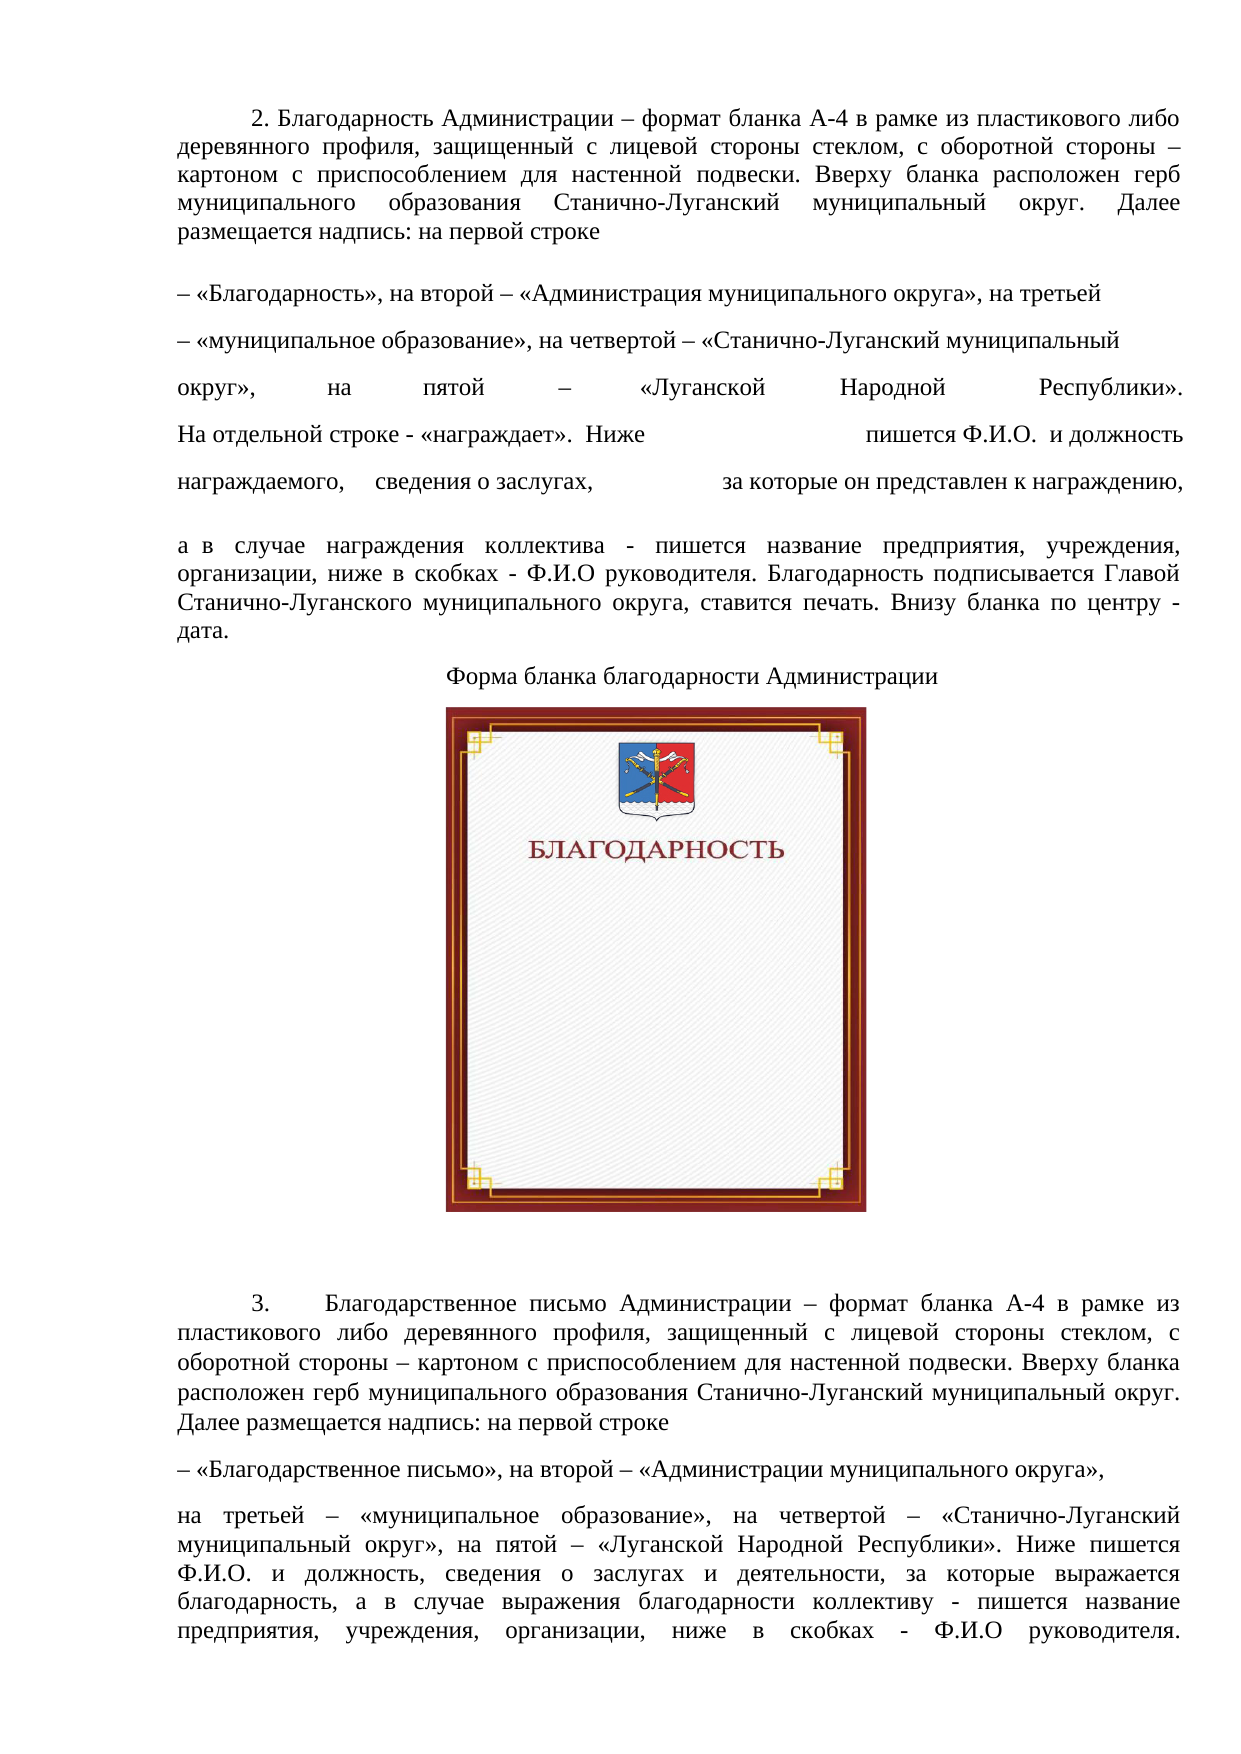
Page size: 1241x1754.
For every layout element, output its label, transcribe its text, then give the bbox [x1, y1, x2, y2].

table_header – [523, 372, 635, 419]
table_header пятой [369, 372, 523, 419]
table_cell награждаемого, [177, 466, 369, 513]
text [177, 1501, 1181, 1644]
picture [445, 707, 867, 1212]
table_header округ», [177, 372, 292, 419]
list в случае награждения коллектива - пишется название предприятия, учреждения, организации, ниже в скобках - Ф.И.О руководителя. Благодарность подписывается Главой Станично-Луганского муниципального округа, ставится печать. Внизу бланка по центру - дата. [177, 531, 1181, 644]
text – «Благодарственное письмо», на второй – «Администрации муниципального округа», [177, 1454, 1181, 1483]
table_header «Луганской [635, 372, 783, 419]
table_header Народной [783, 372, 989, 419]
list Благодарственное письмо Администрации – формат бланка А-4 в рамке из пластикового либо деревянного профиля, защищенный с лицевой стороны стеклом, с оборотной стороны – картоном с приспособлением для настенной подвески. Вверху бланка расположен герб муниципального образования Станично-Луганский муниципальный округ. Далее размещается надпись: на первой строке [177, 1288, 1181, 1436]
table_cell сведения о заслугах, [369, 466, 635, 513]
table_header Республики». [990, 372, 1183, 419]
text – «муниципальное образование», на четвертой – «Станично-Луганский муниципальный [177, 325, 1181, 354]
table_header на [292, 372, 369, 419]
text 2. Благодарность Администрации – формат бланка А-4 в рамке из пластикового либо деревянного профиля, защищенный с лицевой стороны стеклом, с оборотной стороны – картоном с приспособлением для настенной подвески. Вверху бланка расположен герб муниципального образования Станично-Луганский муниципальный округ. Далее размещается надпись: на первой строке [177, 103, 1181, 244]
text – «Благодарность», на второй – «Администрация муниципального округа», на третьей [177, 278, 1181, 307]
table_cell На отдельной строке - «награждает». Ниже [177, 419, 783, 466]
text Форма бланка благодарности Администрации [446, 661, 1181, 689]
table_cell пишется Ф.И.О. и должность [783, 419, 1183, 466]
table_cell за которые он представлен к награждению, [635, 466, 1183, 513]
